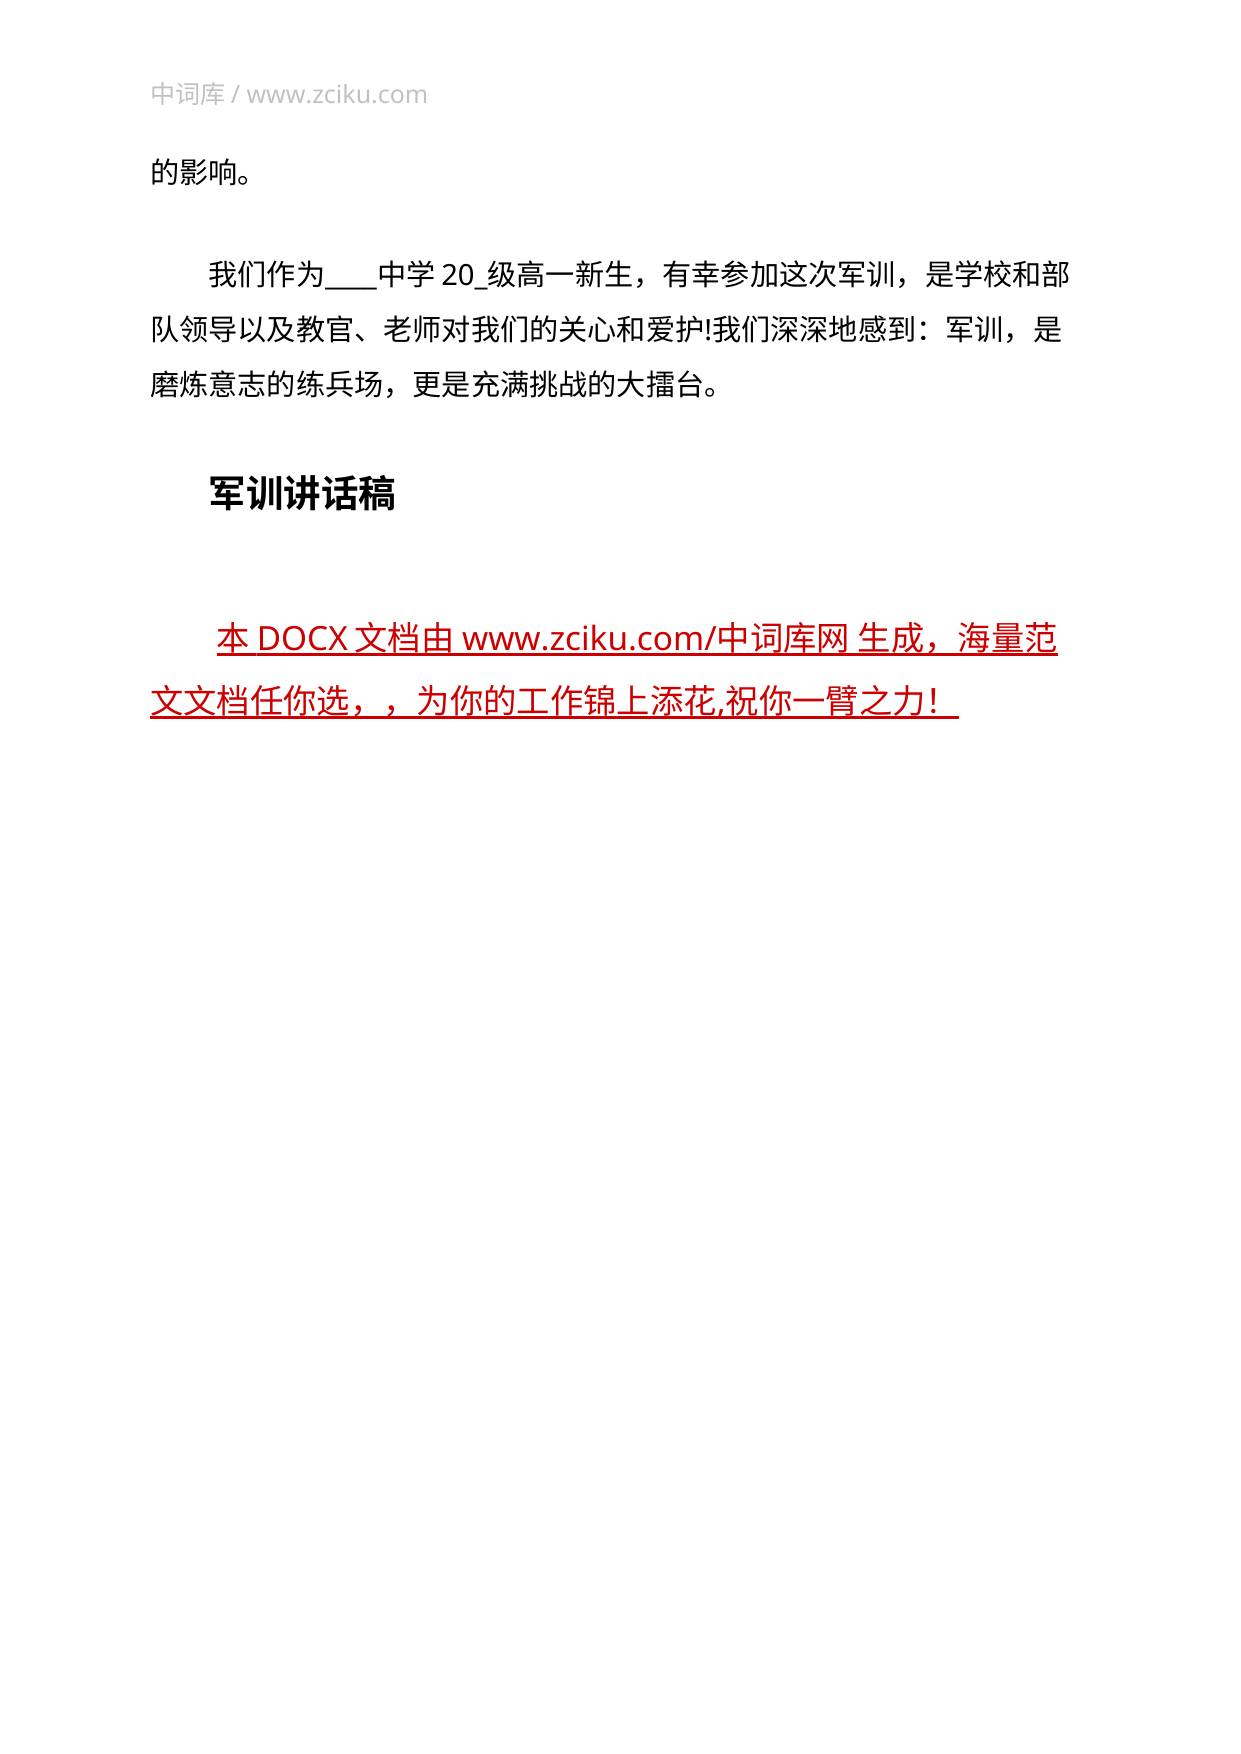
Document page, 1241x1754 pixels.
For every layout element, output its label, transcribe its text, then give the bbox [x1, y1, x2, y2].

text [150, 150, 1090, 192]
text 本DOCX文档由 www.zciku.com/中词库网 生成，海量范文文档任你选，，为你的工作锦上添花,祝你一臂之力！ [150, 612, 1090, 723]
text 我们作为____中学20_级高一新生，有幸参加这次军训，是学校和部队领导以及教官、老师对我们的关心和爱护!我们深深地感到：军训，是磨炼意志的练兵场，更是充满挑战的大擂台。 [150, 252, 1090, 404]
text 军训讲话稿 [150, 463, 1090, 518]
